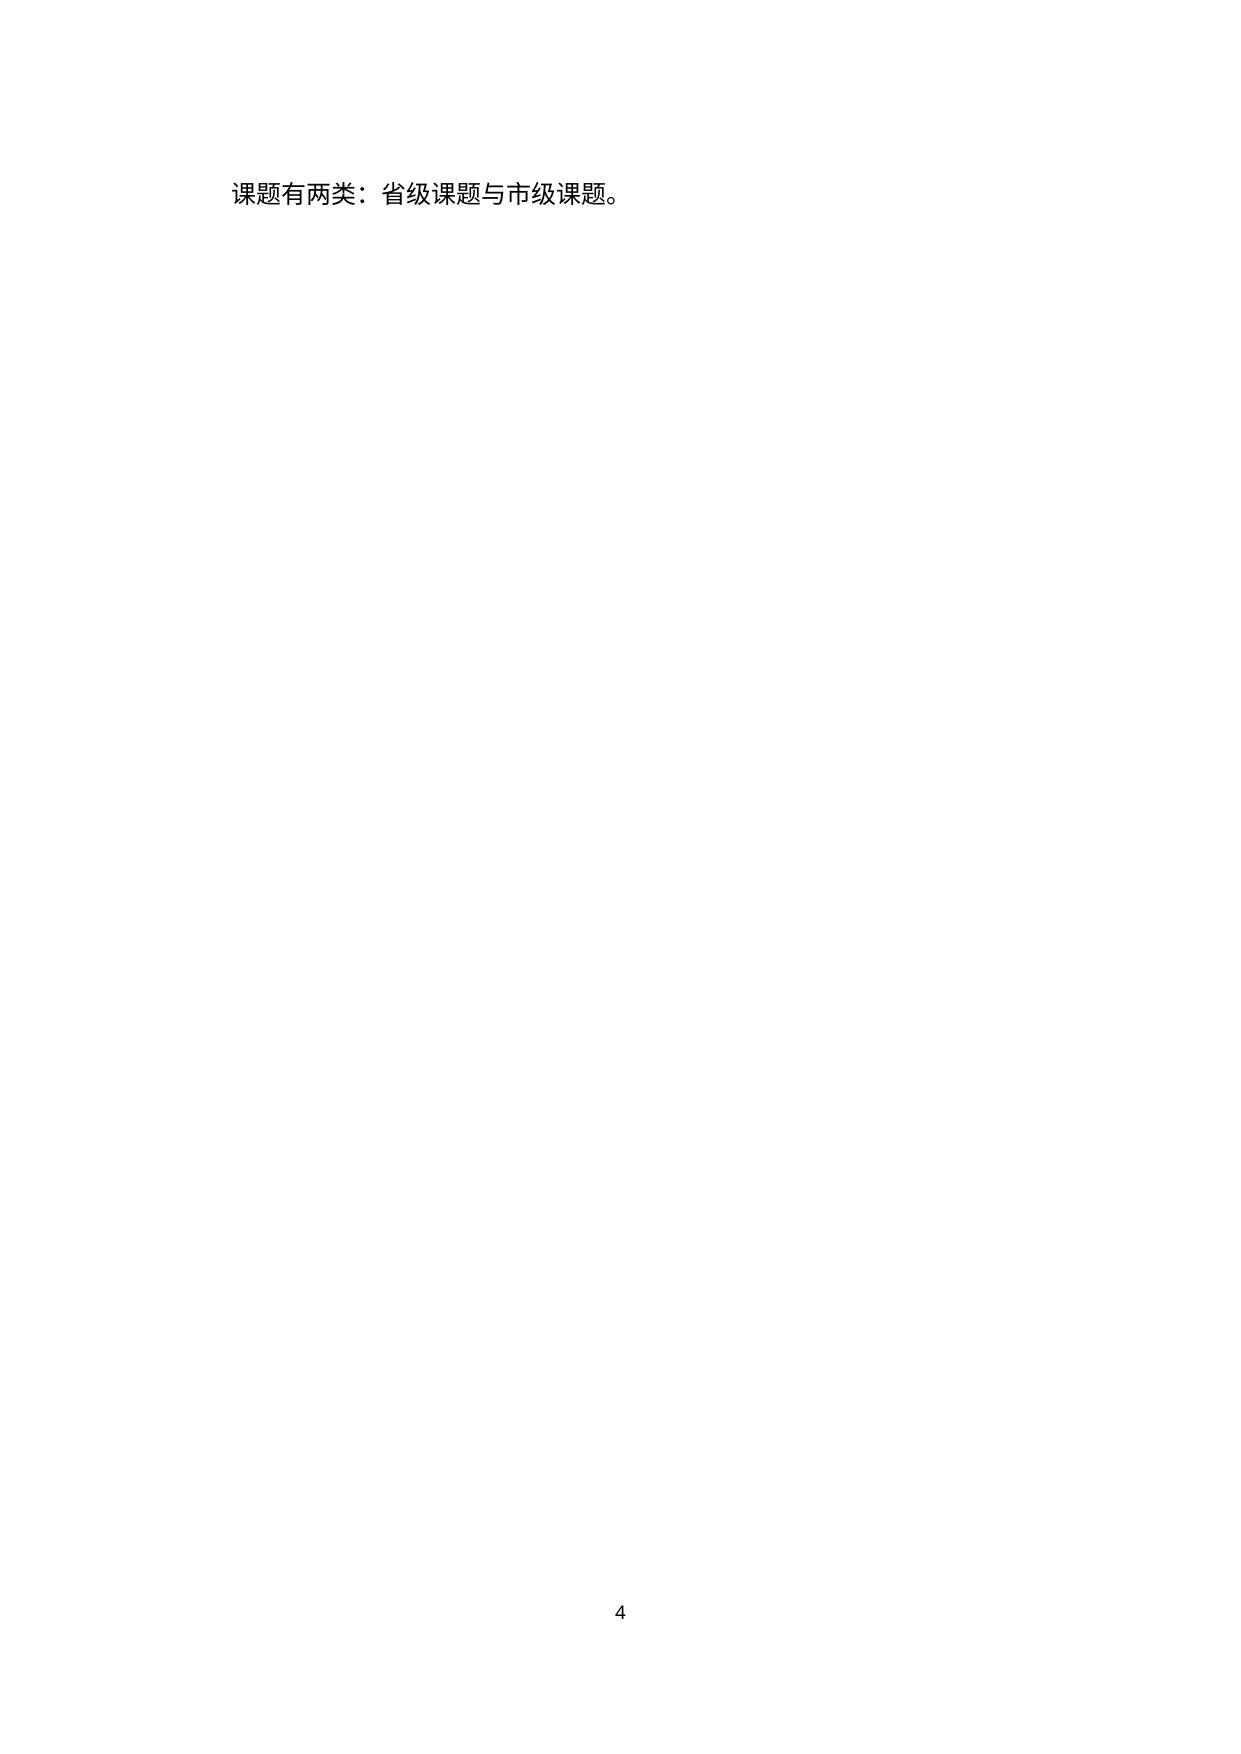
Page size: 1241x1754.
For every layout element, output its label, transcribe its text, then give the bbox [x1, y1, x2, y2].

text 课题有两类：省级课题与市级课题。 [187, 160, 1053, 225]
